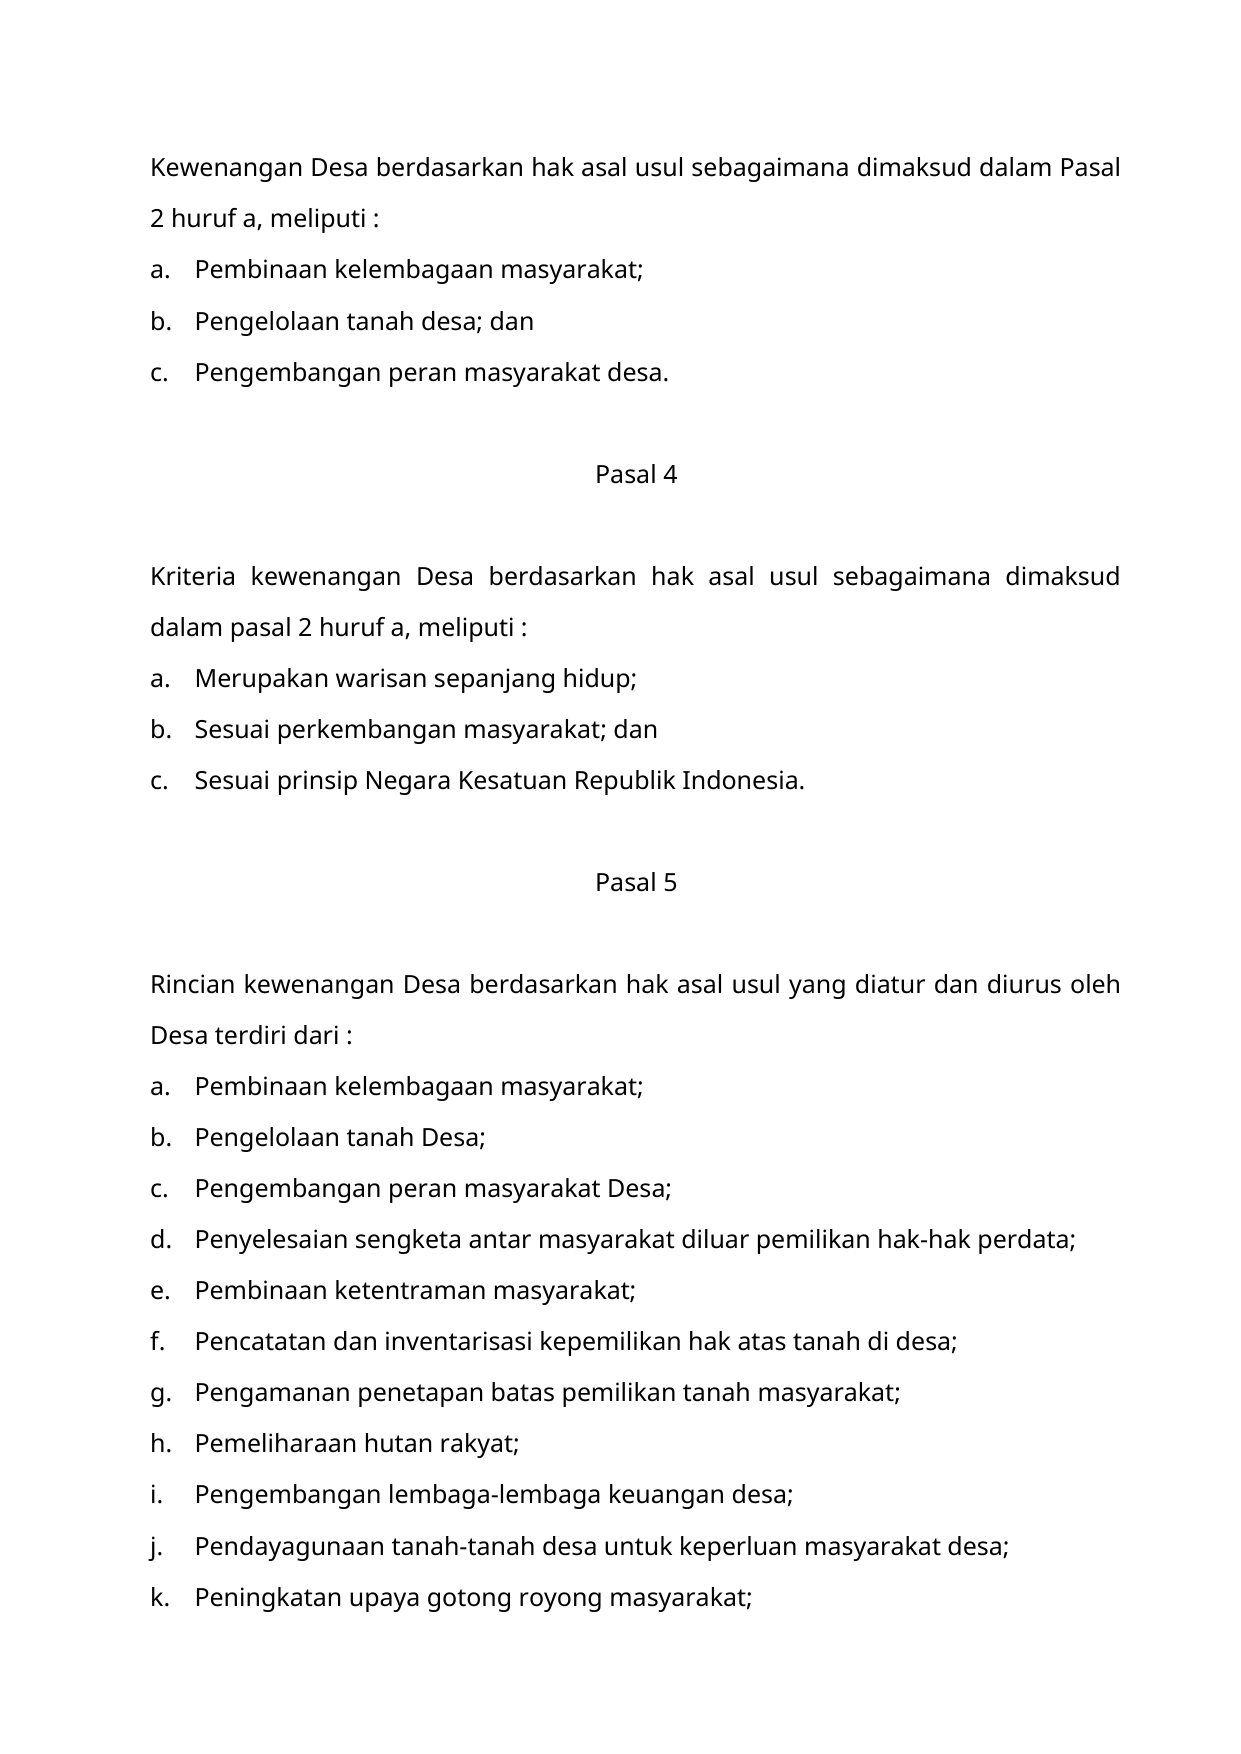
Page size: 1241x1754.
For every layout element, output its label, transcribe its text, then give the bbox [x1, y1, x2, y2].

text Pasal 5 [150, 864, 1122, 899]
list Pembinaan kelembagaan masyarakat; [150, 252, 1122, 286]
list Peningkatan upaya gotong royong masyarakat; [150, 1579, 1122, 1613]
list Pengembangan lembaga-lembaga keuangan desa; [150, 1477, 1122, 1511]
list Pembinaan kelembagaan masyarakat; [150, 1069, 1122, 1103]
text Kriteria kewenangan Desa berdasarkan hak asal usul sebagaimana dimaksud dalam pasal 2 huruf a, meliputi : [150, 558, 1122, 643]
text Rincian kewenangan Desa berdasarkan hak asal usul yang diatur dan diurus oleh Desa terdiri dari : [150, 967, 1122, 1052]
text Kewenangan Desa berdasarkan hak asal usul sebagaimana dimaksud dalam Pasal 2 huruf a, meliputi : [150, 150, 1122, 235]
list Pendayagunaan tanah-tanah desa untuk keperluan masyarakat desa; [150, 1528, 1122, 1562]
list Pengembangan peran masyarakat Desa; [150, 1171, 1122, 1205]
list Pemeliharaan hutan rakyat; [150, 1426, 1122, 1460]
list Penyelesaian sengketa antar masyarakat diluar pemilikan hak-hak perdata; [150, 1222, 1122, 1256]
list Pengelolaan tanah desa; dan [150, 303, 1122, 337]
list Merupakan warisan sepanjang hidup; [150, 660, 1122, 694]
list Sesuai perkembangan masyarakat; dan [150, 711, 1122, 746]
list Pencatatan dan inventarisasi kepemilikan hak atas tanah di desa; [150, 1324, 1122, 1358]
list Pengelolaan tanah Desa; [150, 1120, 1122, 1154]
list Pengamanan penetapan batas pemilikan tanah masyarakat; [150, 1375, 1122, 1409]
list Sesuai prinsip Negara Kesatuan Republik Indonesia. [150, 762, 1122, 797]
list Pembinaan ketentraman masyarakat; [150, 1273, 1122, 1307]
list Pengembangan peran masyarakat desa. [150, 354, 1122, 388]
text Pasal 4 [150, 456, 1122, 490]
